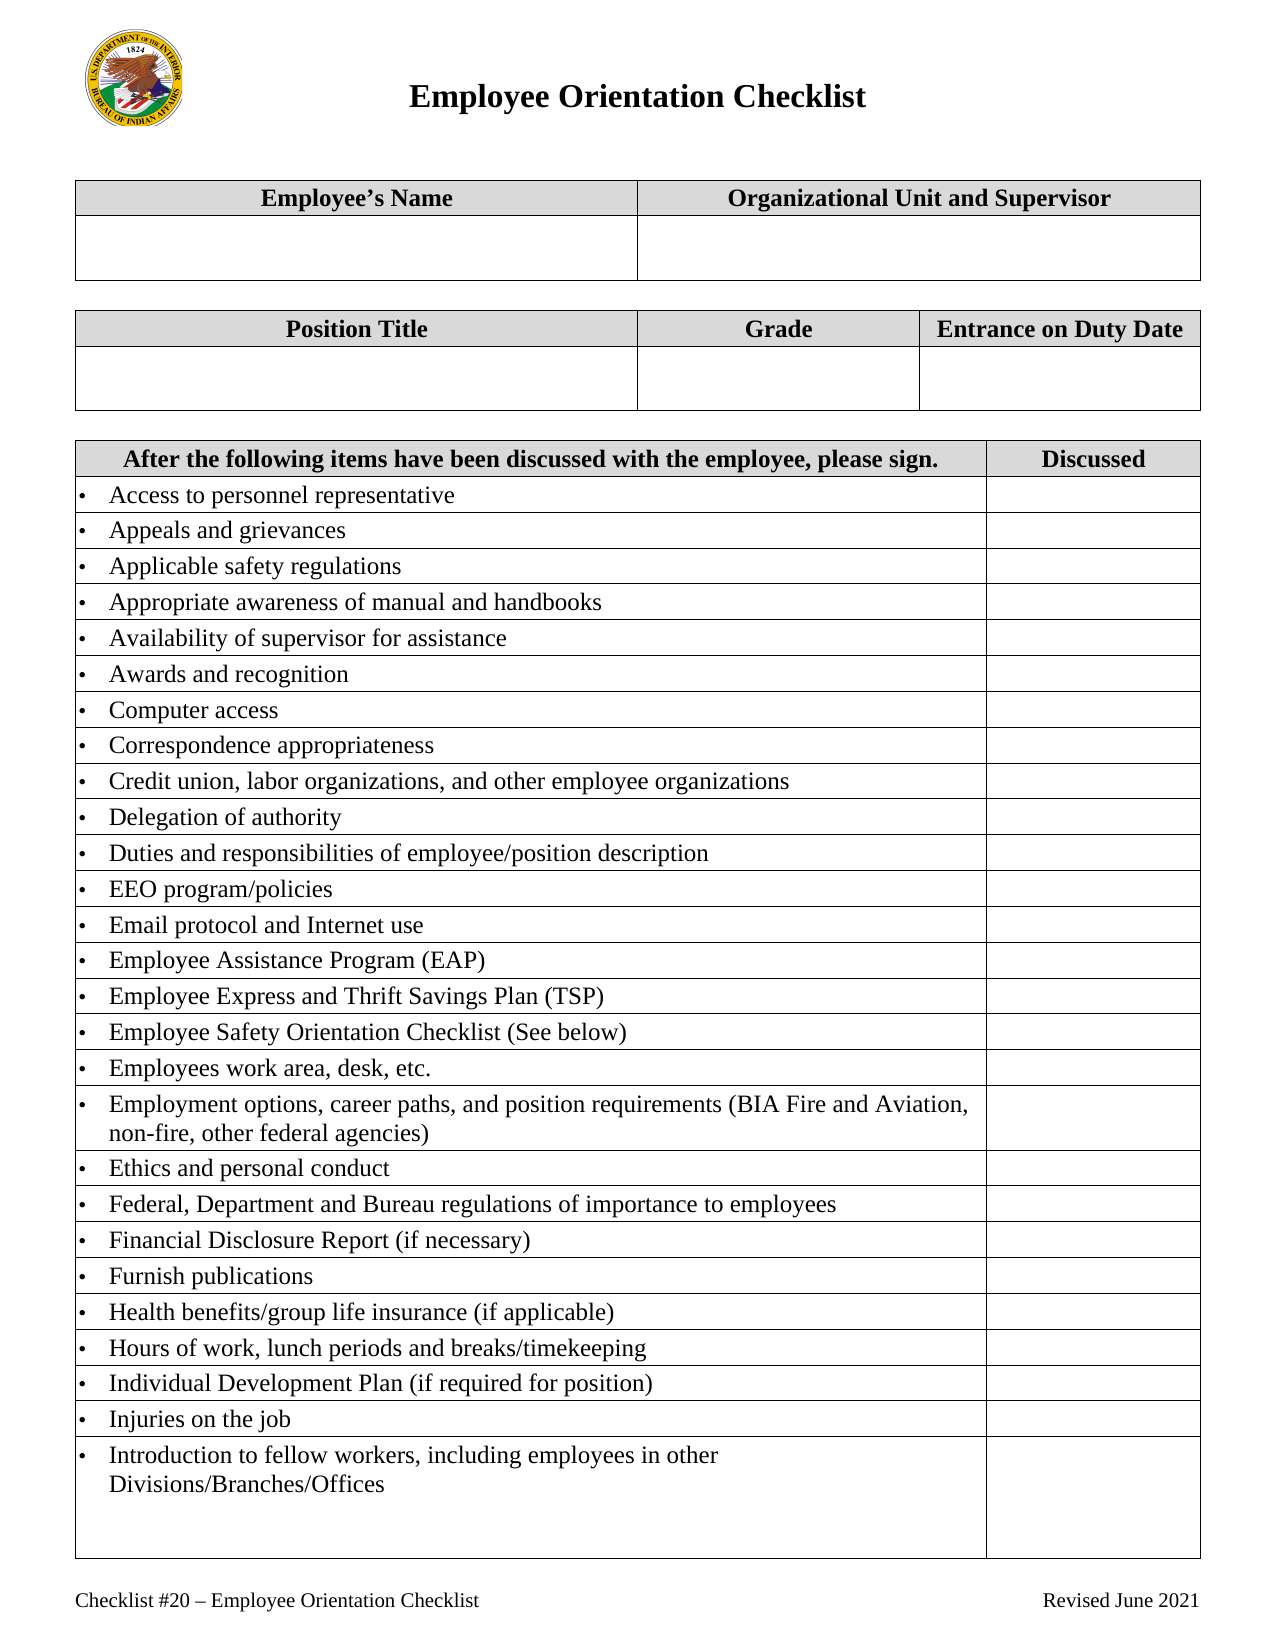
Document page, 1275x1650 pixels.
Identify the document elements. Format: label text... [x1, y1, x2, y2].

table_cell [987, 1222, 1200, 1257]
table_cell Email protocol and Internet use [76, 907, 986, 942]
table_cell Appeals and grievances [76, 513, 986, 547]
table_cell [638, 347, 919, 410]
table_cell [987, 728, 1200, 762]
table_cell Credit union, labor organizations, and other employee organizations [76, 764, 986, 798]
table_cell [987, 1401, 1200, 1436]
table_cell [638, 216, 1200, 280]
table_cell Computer access [76, 692, 986, 727]
table_header Position Title [76, 311, 637, 346]
table_header Grade [638, 311, 919, 346]
table_cell Individual Development Plan (if required for position) [76, 1366, 986, 1400]
table_cell Employee Express and Thrift Savings Plan (TSP) [76, 979, 986, 1013]
table_cell Appropriate awareness of manual and handbooks [76, 584, 986, 619]
table_cell Availability of supervisor for assistance [76, 620, 986, 655]
table_cell Employees work area, desk, etc. [76, 1050, 986, 1085]
table_header After the following items have been discussed with the employee, please sign. [76, 441, 986, 476]
table_cell [987, 1437, 1200, 1558]
table_cell Employment options, career paths, and position requirements (BIA Fire and Aviation, non-fire, other federal agencies) [76, 1086, 986, 1149]
table_cell [987, 1330, 1200, 1364]
table_cell [987, 1366, 1200, 1400]
table_cell [76, 216, 637, 280]
table_cell [987, 1186, 1200, 1221]
table_header Organizational Unit and Supervisor [638, 181, 1200, 215]
table_cell [987, 835, 1200, 870]
table_cell [987, 764, 1200, 798]
table_header Entrance on Duty Date [920, 311, 1200, 346]
table_cell Correspondence appropriateness [76, 728, 986, 762]
table_cell [987, 979, 1200, 1013]
table_cell EEO program/policies [76, 871, 986, 906]
table_cell [987, 799, 1200, 834]
table_cell Introduction to fellow workers, including employees in other Divisions/Branches/Offices [76, 1437, 986, 1558]
table_cell [987, 1151, 1200, 1185]
table_cell Access to personnel representative [76, 477, 986, 512]
table_header Employee’s Name [76, 181, 637, 215]
table_cell [987, 620, 1200, 655]
table_cell Injuries on the job [76, 1401, 986, 1436]
table_cell Ethics and personal conduct [76, 1151, 986, 1185]
table_cell [987, 513, 1200, 547]
table_cell [987, 1294, 1200, 1329]
table_cell Financial Disclosure Report (if necessary) [76, 1222, 986, 1257]
table_cell [987, 871, 1200, 906]
table_cell [987, 549, 1200, 583]
table_cell Federal, Department and Bureau regulations of importance to employees [76, 1186, 986, 1221]
table_cell [987, 907, 1200, 942]
picture [85, 29, 182, 127]
table_cell Hours of work, lunch periods and breaks/timekeeping [76, 1330, 986, 1364]
table_cell [920, 347, 1200, 410]
table_cell Employee Assistance Program (EAP) [76, 943, 986, 977]
table_cell Applicable safety regulations [76, 549, 986, 583]
table_cell [987, 477, 1200, 512]
table_cell Health benefits/group life insurance (if applicable) [76, 1294, 986, 1329]
table_cell Furnish publications [76, 1258, 986, 1293]
table_cell [987, 1050, 1200, 1085]
table_cell [76, 347, 637, 410]
table_cell [987, 1086, 1200, 1149]
table_cell Employee Safety Orientation Checklist (See below) [76, 1014, 986, 1049]
table_cell [987, 1014, 1200, 1049]
table_cell [987, 1258, 1200, 1293]
table_cell Duties and responsibilities of employee/position description [76, 835, 986, 870]
table_cell [987, 943, 1200, 977]
table_cell Delegation of authority [76, 799, 986, 834]
table_header Discussed [987, 441, 1200, 476]
table_cell [987, 656, 1200, 691]
table_cell [987, 584, 1200, 619]
table_cell Awards and recognition [76, 656, 986, 691]
table_cell [987, 692, 1200, 727]
